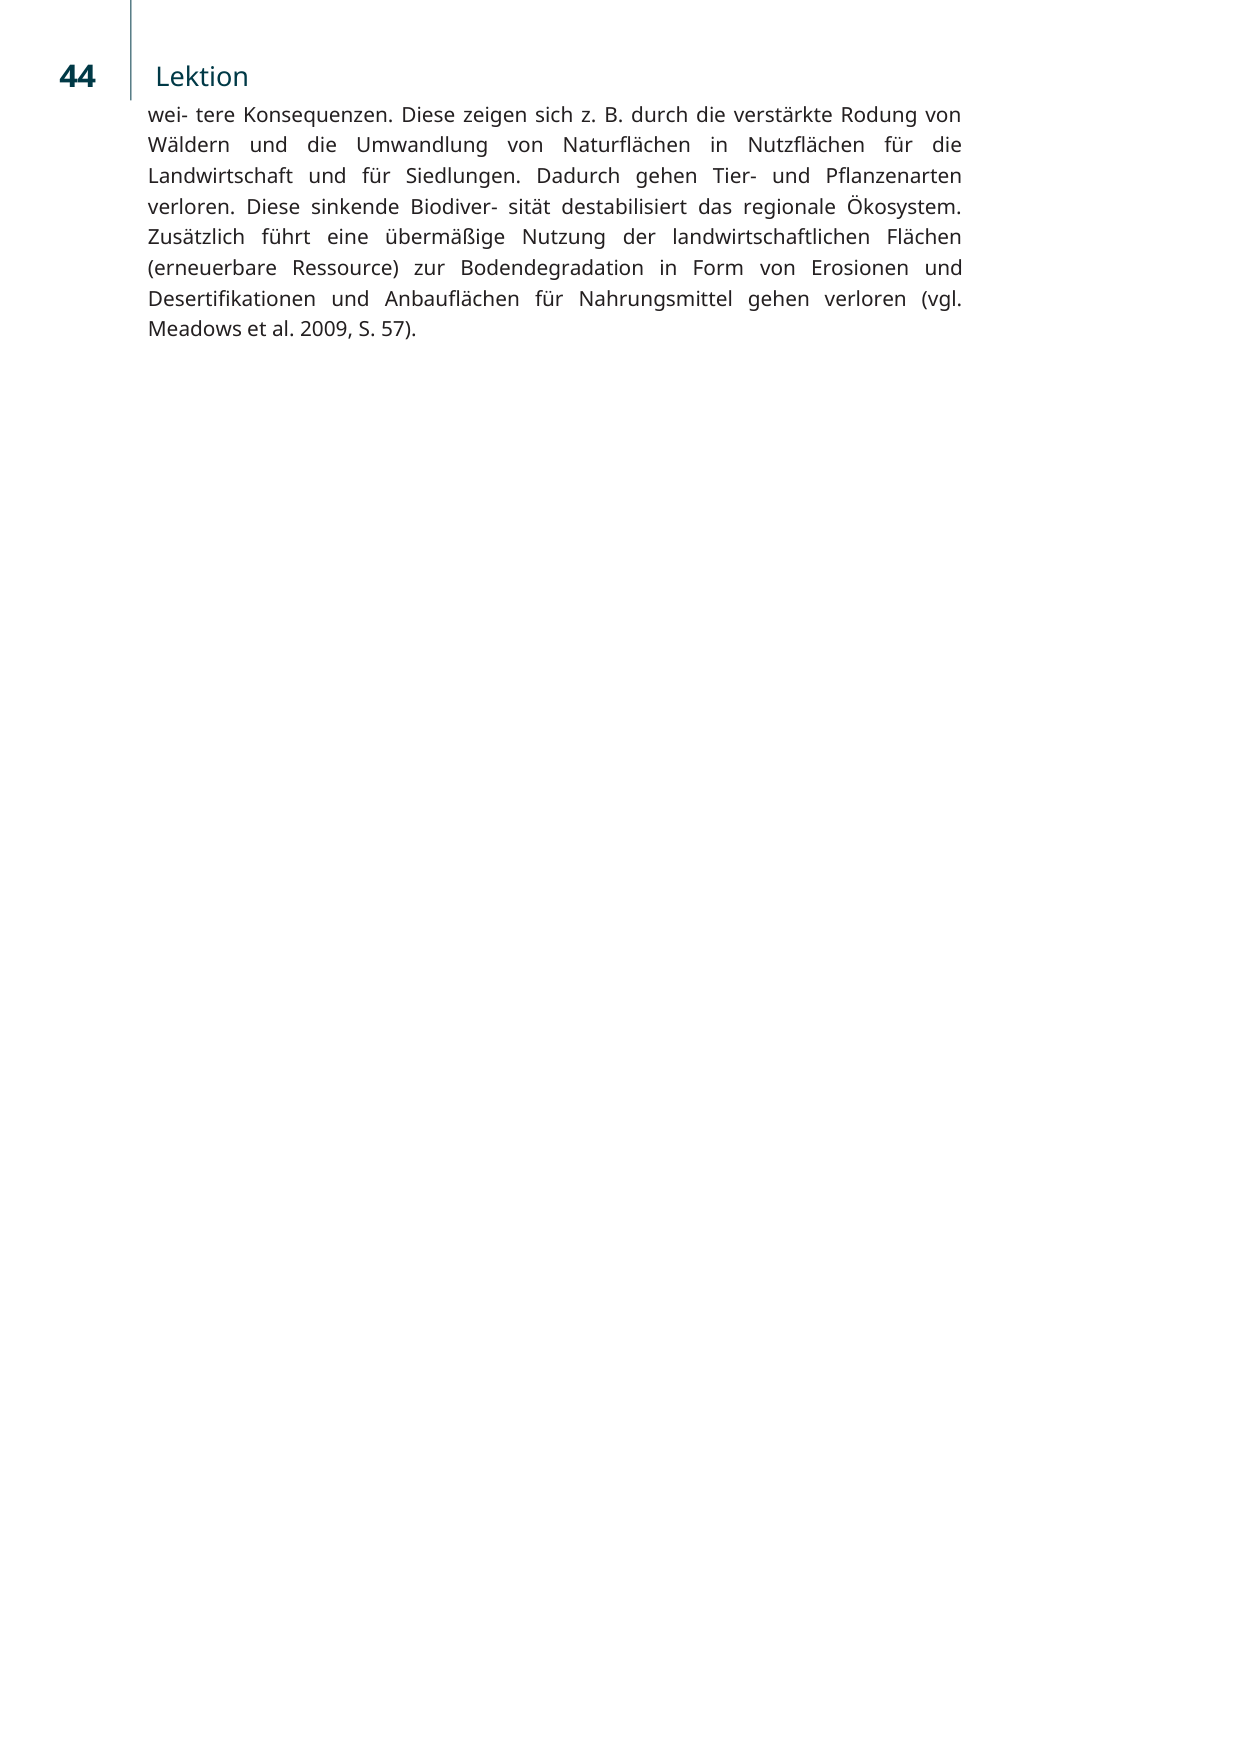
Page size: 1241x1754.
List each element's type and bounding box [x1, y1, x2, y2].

text [147, 100, 963, 343]
